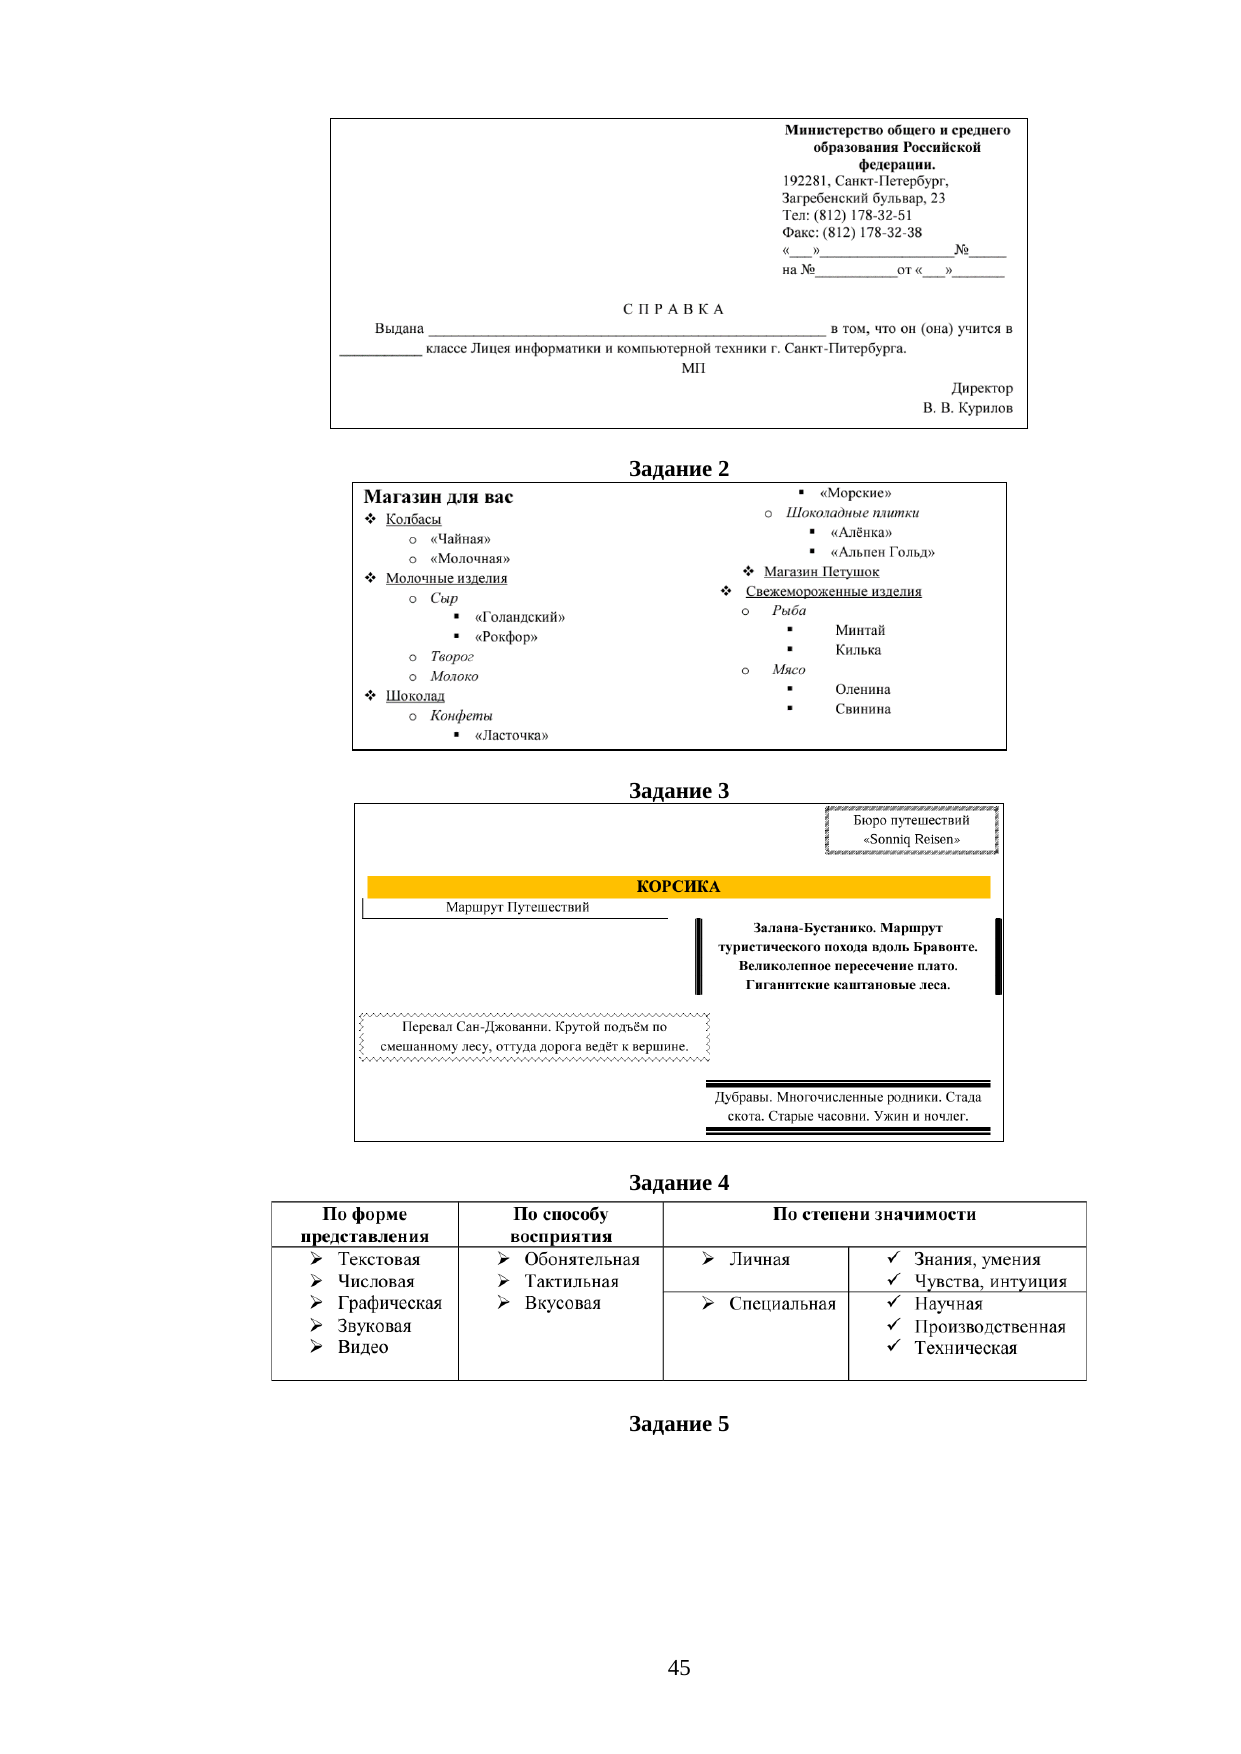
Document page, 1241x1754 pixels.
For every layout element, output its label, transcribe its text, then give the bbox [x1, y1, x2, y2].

picture [331, 119, 1027, 428]
picture [355, 804, 1003, 1141]
picture [266, 1195, 1092, 1384]
text Задание 3 [177, 777, 1181, 803]
picture [353, 483, 1006, 749]
text Задание 5 [177, 1410, 1181, 1437]
text Задание 2 [177, 455, 1181, 482]
text Задание 4 [177, 1169, 1181, 1195]
